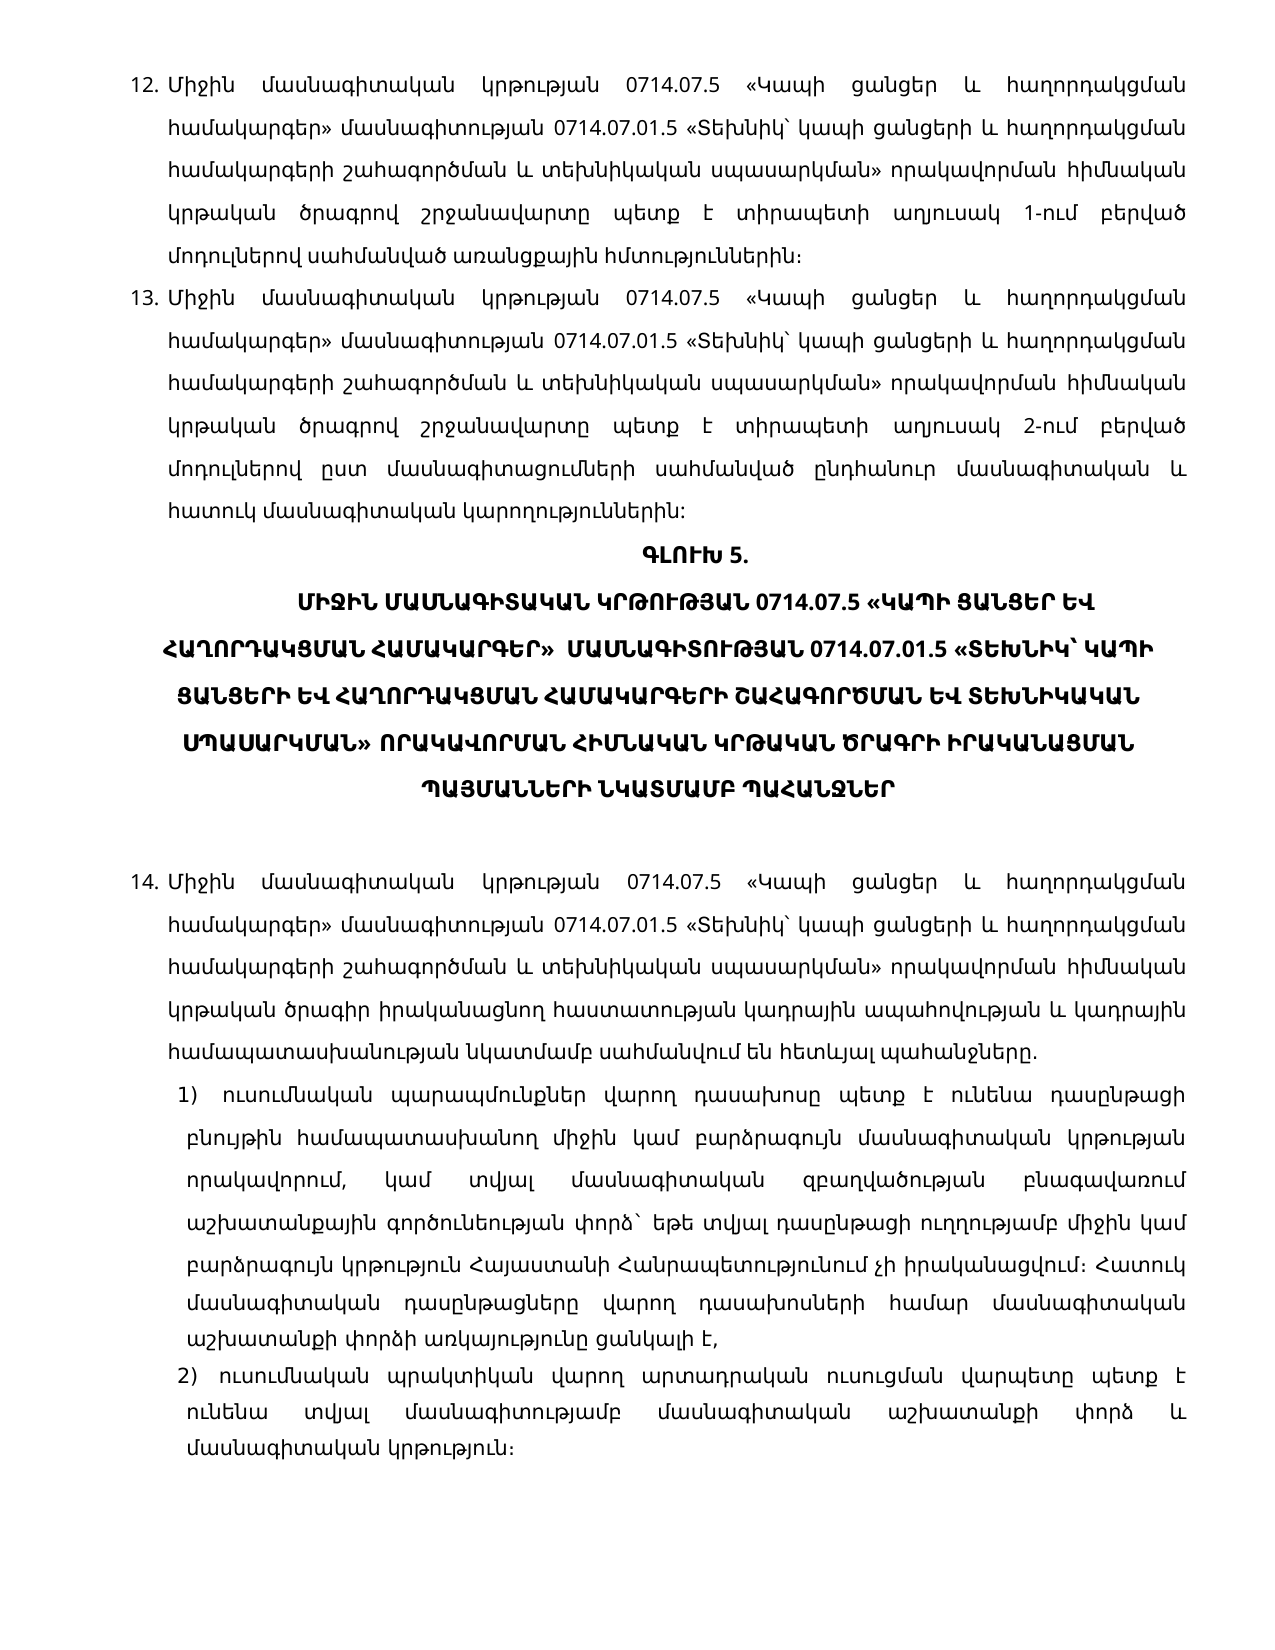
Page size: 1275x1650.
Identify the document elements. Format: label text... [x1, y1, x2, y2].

list ուսումնական պարապմունքներ վարող դասախոսը պետք է ունենա դասընթացի բնույթին համապատասխանող միջին կամ բարձրագույն մասնագիտական կրթության որակավորում, կամ տվյալ մասնագիտական զբաղվածության բնագավառում աշխատանքային գործունեության փորձ` եթե տվյալ դասընթացի ուղղությամբ միջին կամ բարձրագույն կրթություն Հայաստանի Հանրապետությունում չի իրականացվում։ Հատուկ մասնագիտական դասընթացները վարող դասախոսների համար մասնագիտական աշխատանքի փորձի առկայությունը ցանկալի է, [177, 1080, 1186, 1352]
list Միջին մասնագիտական կրթության 0714.07.5 «Կապի ցանցեր և հաղորդակցման համակարգեր» մասնագիտության 0714.07.01.5 «Տեխնիկ՝ կապի ցանցերի և հաղորդակցման համակարգերի շահագործման և տեխնիկական սպասարկման» որակավորման հիմնական կրթական ծրագիր իրականացնող հաստատության կադրային ապահովության և կադրային համապատասխանության նկատմամբ սահմանվում են հետևյալ պահանջները. [130, 867, 1186, 1066]
list Միջին մասնագիտական կրթության 0714.07.5 «Կապի ցանցեր և հաղորդակցման համակարգեր» մասնագիտության 0714.07.01.5 «Տեխնիկ՝ կապի ցանցերի և հաղորդակցման համակարգերի շահագործման և տեխնիկական սպասարկման» որակավորման հիմնական կրթական ծրագրով շրջանավարտը պետք է տիրապետի աղյուսակ 1-ում բերված մոդուլներով սահմանված առանցքային հմտություններին։ [130, 70, 1186, 269]
subtitle ՄԻՋԻՆ ՄԱՍՆԱԳԻՏԱԿԱՆ ԿՐԹՈՒԹՅԱՆ 0714.07.5 «ԿԱՊԻ ՑԱՆՑԵՐ ԵՎ ՀԱՂՈՐԴԱԿՑՄԱՆ ՀԱՄԱԿԱՐԳԵՐ» ՄԱՍՆԱԳԻՏՈՒԹՅԱՆ 0714.07.01.5 «ՏԵԽՆԻԿ՝ ԿԱՊԻ ՑԱՆՑԵՐԻ ԵՎ ՀԱՂՈՐԴԱԿՑՄԱՆ ՀԱՄԱԿԱՐԳԵՐԻ ՇԱՀԱԳՈՐԾՄԱՆ ԵՎ ՏԵԽՆԻԿԱԿԱՆ ՍՊԱՍԱՐԿՄԱՆ» ՈՐԱԿԱՎՈՐՄԱՆ ՀԻՄՆԱԿԱՆ ԿՐԹԱԿԱՆ ԾՐԱԳՐԻ ԻՐԱԿԱՆԱՑՄԱՆ ՊԱՅՄԱՆՆԵՐԻ ՆԿԱՏՄԱՄԲ ՊԱՀԱՆՋՆԵՐ [130, 586, 1186, 804]
list ուսումնական պրակտիկան վարող արտադրական ուսուցման վարպետը պետք է ունենա տվյալ մասնագիտությամբ մասնագիտական աշխատանքի փորձ և մասնագիտական կրթություն։ [177, 1364, 1186, 1461]
subtitle ԳԼՈՒԽ 5. [130, 539, 1186, 570]
list Միջին մասնագիտական կրթության 0714.07.5 «Կապի ցանցեր և հաղորդակցման համակարգեր» մասնագիտության 0714.07.01.5 «Տեխնիկ՝ կապի ցանցերի և հաղորդակցման համակարգերի շահագործման և տեխնիկական սպասարկման» որակավորման հիմնական կրթական ծրագրով շրջանավարտը պետք է տիրապետի աղյուսակ 2-ում բերված մոդուլներով ըստ մասնագիտացումների սահմանված ընդհանուր մասնագիտական և հատուկ մասնագիտական կարողություններին: [130, 283, 1186, 525]
